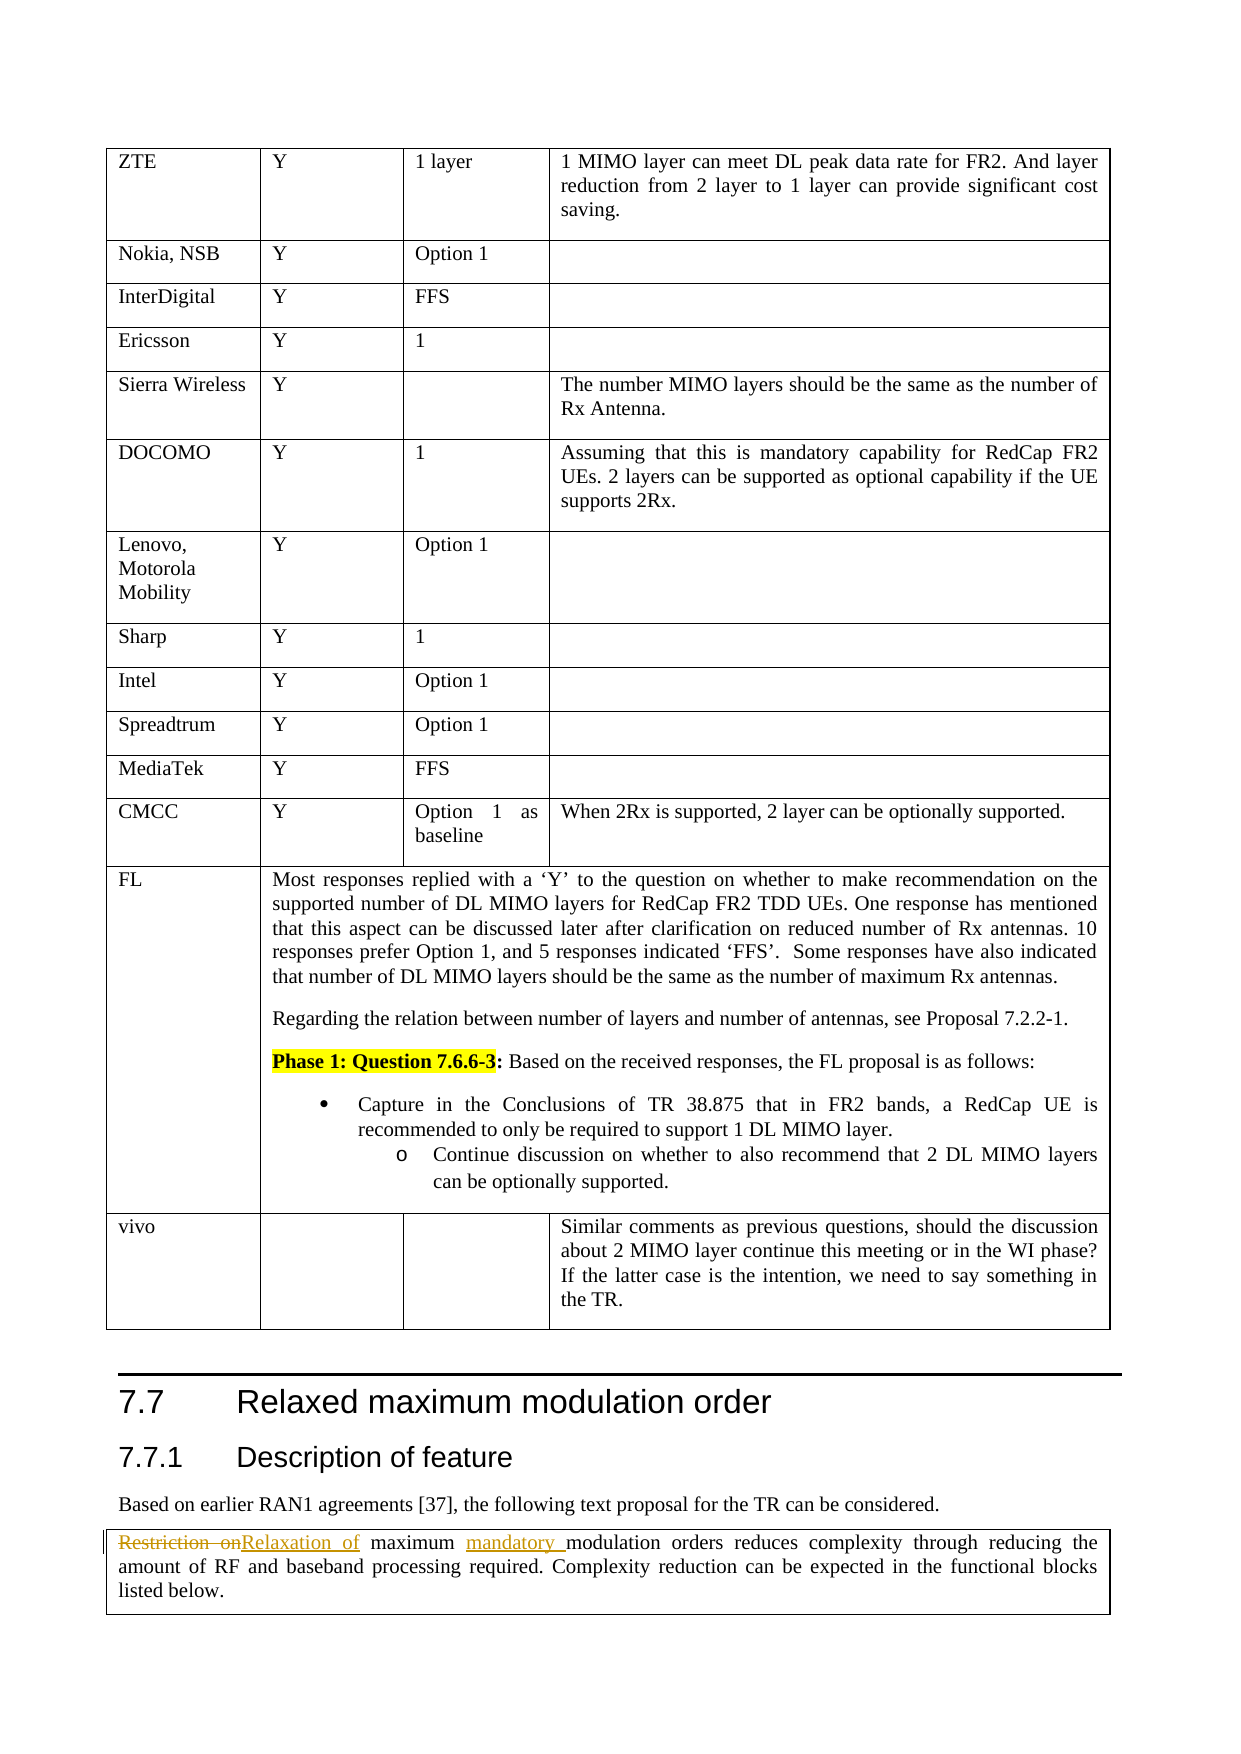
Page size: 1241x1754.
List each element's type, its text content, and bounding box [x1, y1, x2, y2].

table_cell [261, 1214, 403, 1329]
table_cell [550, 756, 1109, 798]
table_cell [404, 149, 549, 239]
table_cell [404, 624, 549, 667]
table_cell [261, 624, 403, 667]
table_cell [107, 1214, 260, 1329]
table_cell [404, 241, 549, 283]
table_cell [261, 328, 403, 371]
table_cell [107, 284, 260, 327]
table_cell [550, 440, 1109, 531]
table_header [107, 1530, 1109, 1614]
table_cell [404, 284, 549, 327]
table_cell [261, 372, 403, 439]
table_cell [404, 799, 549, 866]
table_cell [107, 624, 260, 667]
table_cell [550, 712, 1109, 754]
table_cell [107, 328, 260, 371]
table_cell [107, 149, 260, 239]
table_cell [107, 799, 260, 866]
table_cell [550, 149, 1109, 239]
subtitle 7.7 Relaxed maximum modulation order [118, 1376, 1122, 1421]
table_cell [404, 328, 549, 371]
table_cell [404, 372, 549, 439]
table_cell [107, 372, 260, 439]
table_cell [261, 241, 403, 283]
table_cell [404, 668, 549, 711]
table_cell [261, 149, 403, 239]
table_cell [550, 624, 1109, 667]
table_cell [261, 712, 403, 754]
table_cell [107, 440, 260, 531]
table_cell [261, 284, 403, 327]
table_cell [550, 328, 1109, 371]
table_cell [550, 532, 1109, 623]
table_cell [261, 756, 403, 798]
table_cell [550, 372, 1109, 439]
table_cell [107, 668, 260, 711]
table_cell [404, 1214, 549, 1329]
text Based on earlier RAN1 agreements [37], the following text proposal for the TR can be considered. [118, 1492, 1122, 1516]
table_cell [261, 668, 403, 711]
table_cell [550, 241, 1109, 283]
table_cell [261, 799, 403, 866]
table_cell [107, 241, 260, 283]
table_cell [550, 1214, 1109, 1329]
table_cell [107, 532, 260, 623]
subtitle 7.7.1 Description of feature [118, 1430, 1122, 1473]
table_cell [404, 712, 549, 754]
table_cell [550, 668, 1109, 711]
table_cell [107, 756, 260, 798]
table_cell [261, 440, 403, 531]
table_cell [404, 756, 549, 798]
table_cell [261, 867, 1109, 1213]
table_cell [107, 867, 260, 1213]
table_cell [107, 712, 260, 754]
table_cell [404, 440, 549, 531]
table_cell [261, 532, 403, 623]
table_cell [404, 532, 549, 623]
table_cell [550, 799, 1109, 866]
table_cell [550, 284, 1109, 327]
